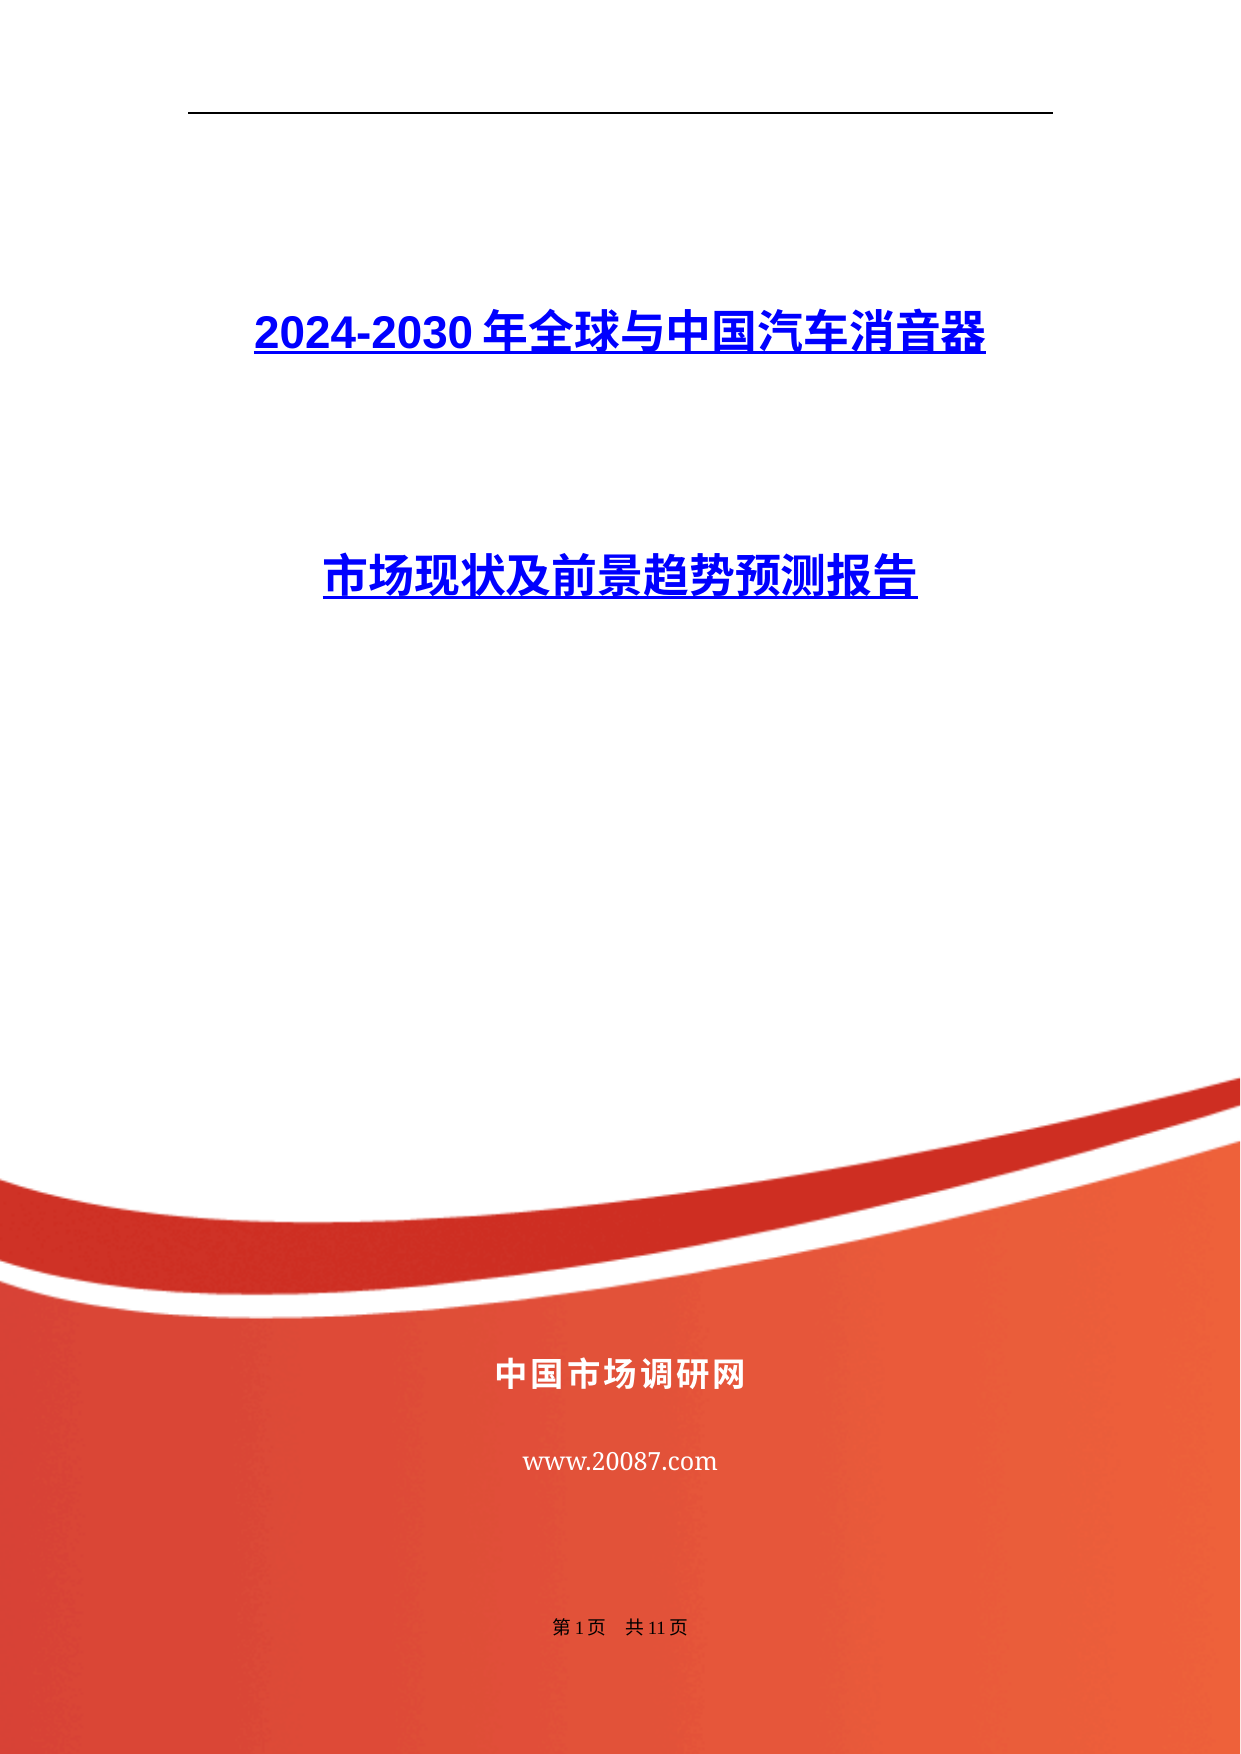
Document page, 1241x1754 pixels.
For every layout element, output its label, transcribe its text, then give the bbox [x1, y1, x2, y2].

table_header 2024-2030年全球与中国汽车消音器市场现状及前景趋势预测报告 [188, 207, 1053, 773]
subtitle 中国市场调研网 [187, 1339, 1053, 1404]
text www.20087.com [187, 1428, 1053, 1493]
picture [0, 1006, 1241, 1754]
